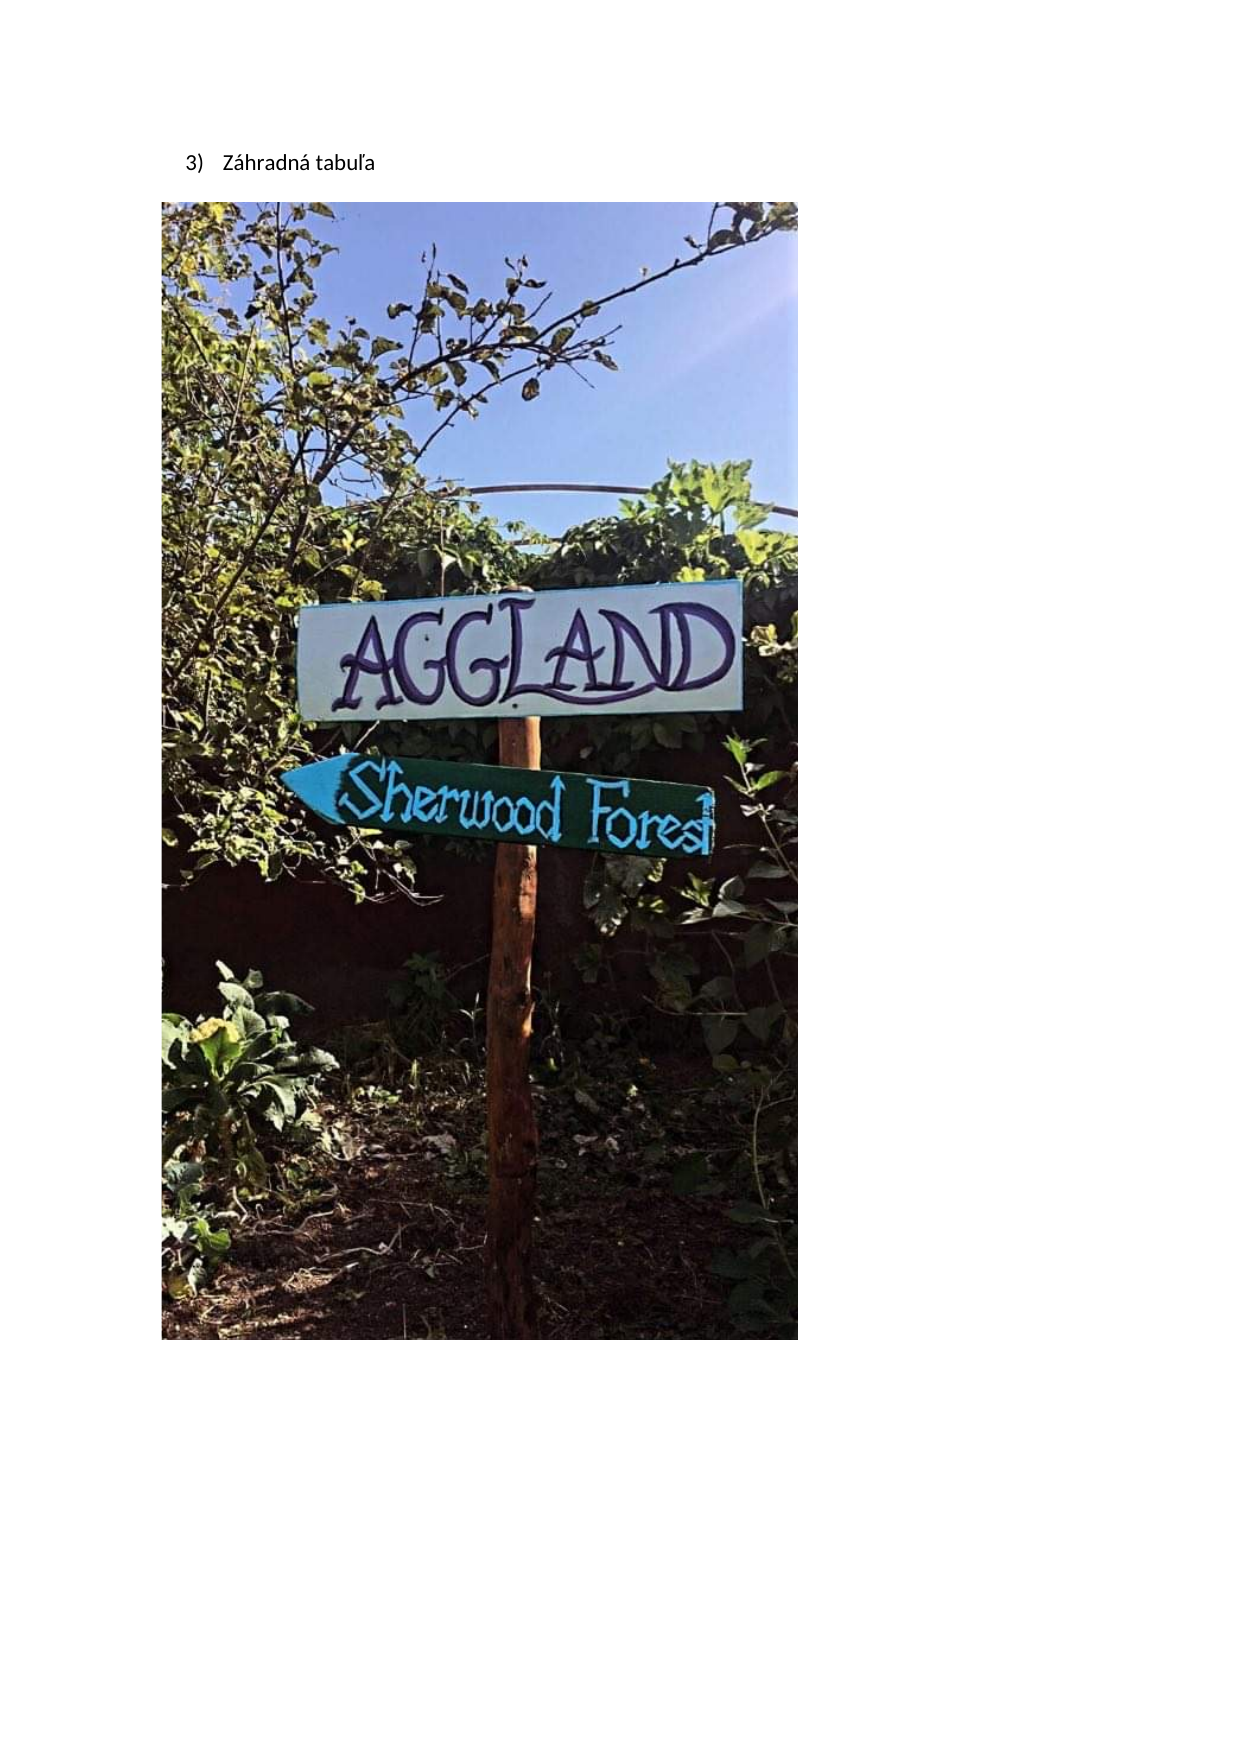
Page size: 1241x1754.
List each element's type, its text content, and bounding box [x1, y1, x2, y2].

picture [161, 202, 799, 1341]
list Záhradná tabuľa [185, 148, 1093, 176]
